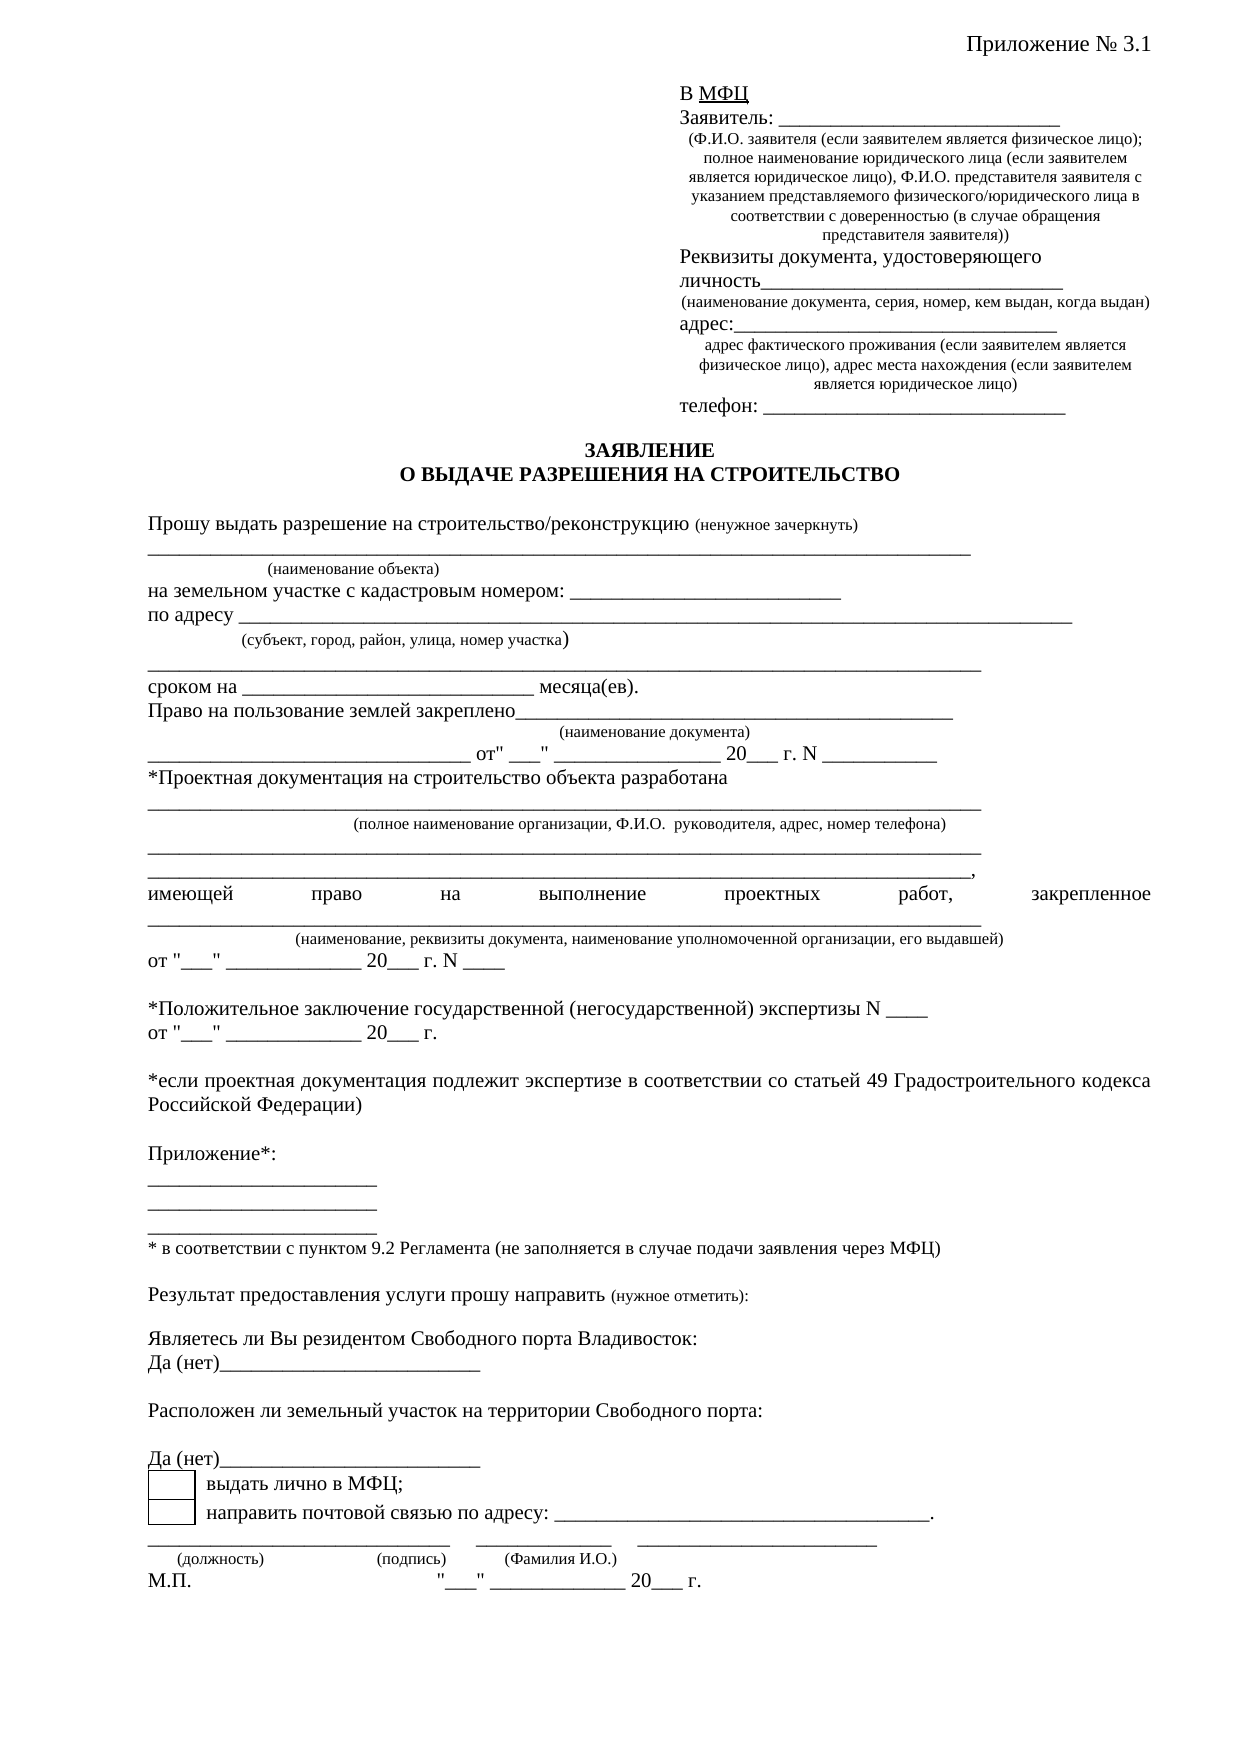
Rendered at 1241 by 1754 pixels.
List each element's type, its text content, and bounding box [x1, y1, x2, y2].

text *Проектная документация на строительство объекта разработана [148, 765, 1152, 789]
text * в соответствии с пунктом 9.2 Регламента (не заполняется в случае подачи заявления через МФЦ) [148, 1237, 1152, 1258]
text Реквизиты документа, удостоверяющего личность_____________________________ [679, 244, 1152, 292]
text (наименование, реквизиты документа, наименование уполномоченной организации, его выдавшей) [148, 929, 1152, 948]
text ______________________ [148, 1213, 1152, 1237]
text (наименование документа) [148, 722, 1152, 741]
text от "___" _____________ 20___ г. [148, 1020, 1152, 1044]
table_header [149, 1471, 194, 1499]
text адрес:_______________________________ [679, 311, 1152, 335]
text ________________________________________________________________________________ [148, 833, 1152, 857]
text (должность) (подпись) (Фамилия И.О.) [148, 1549, 1152, 1568]
text имеющей право на выполнение проектных работ, закрепленное ________________________________________________________________________________ [148, 881, 1152, 929]
table_cell [149, 1500, 194, 1524]
table_cell направить почтовой связью по адресу: ____________________________________. [196, 1499, 1152, 1524]
text ________________________________________________________________________________ [148, 789, 1152, 813]
text _____________________________ _____________ _______________________ [148, 1525, 1152, 1549]
text ______________________ [148, 1189, 1152, 1213]
text (наименование объекта) [148, 558, 1152, 578]
text _______________________________ от" ___" ________________ 20___ г. N ___________ [148, 741, 1152, 765]
text ________________________________________________________________________________ [148, 650, 1152, 674]
text Результат предоставления услуги прошу направить (нужное отметить): [148, 1282, 1152, 1306]
text Являетесь ли Вы резидентом Свободного порта Владивосток: [148, 1326, 1152, 1350]
text от "___" _____________ 20___ г. N ____ [148, 948, 1152, 972]
text Расположен ли земельный участок на территории Свободного порта: [148, 1398, 1152, 1422]
text О ВЫДАЧЕ РАЗРЕШЕНИЯ НА СТРОИТЕЛЬСТВО [148, 462, 1152, 486]
text М.П. "___" _____________ 20___ г. [148, 1568, 1152, 1592]
text адрес фактического проживания (если заявителем является физическое лицо), адрес места нахождения (если заявителем является юридическое лицо) [679, 335, 1152, 393]
text (Ф.И.О. заявителя (если заявителем является физическое лицо); полное наименование юридического лица (если заявителем является юридическое лицо), Ф.И.О. представителя заявителя с указанием представляемого физического/юридического лица в соответствии с доверенностью (в случае обращения представителя заявителя)) [679, 129, 1152, 244]
text Приложение*: [148, 1141, 1152, 1164]
text В МФЦ [679, 81, 1152, 105]
text Прошу выдать разрешение на строительство/реконструкцию (ненужное зачеркнуть) [148, 510, 1152, 534]
text сроком на ____________________________ месяца(ев). [148, 674, 1152, 698]
text ЗАЯВЛЕНИЕ [148, 438, 1152, 462]
text Приложение № 3.1 [885, 29, 1152, 56]
table_header выдать лично в МФЦ; [196, 1470, 1152, 1499]
text телефон: _____________________________ [679, 393, 1152, 417]
text *если проектная документация подлежит экспертизе в соответствии со статьей 49 Градостроительного кодекса Российской Федерации) [148, 1068, 1152, 1116]
text Да (нет)_________________________ [148, 1446, 1152, 1470]
text (полное наименование организации, Ф.И.О. руководителя, адрес, номер телефона) [148, 813, 1152, 833]
text (субъект, город, район, улица, номер участка) [148, 626, 1152, 650]
text Заявитель: ___________________________ [679, 105, 1152, 129]
text _______________________________________________________________________________, [148, 857, 1152, 881]
text по адресу ________________________________________________________________________________ [148, 602, 1152, 626]
text _______________________________________________________________________________ [148, 534, 1152, 558]
text ______________________ [148, 1164, 1152, 1189]
text Да (нет)_________________________ [148, 1350, 1152, 1374]
text Право на пользование землей закреплено__________________________________________ [148, 698, 1152, 722]
text *Положительное заключение государственной (негосударственной) экспертизы N ____ [148, 996, 1152, 1020]
text (наименование документа, серия, номер, кем выдан, когда выдан) [679, 292, 1152, 311]
text на земельном участке с кадастровым номером: __________________________ [148, 578, 1152, 602]
